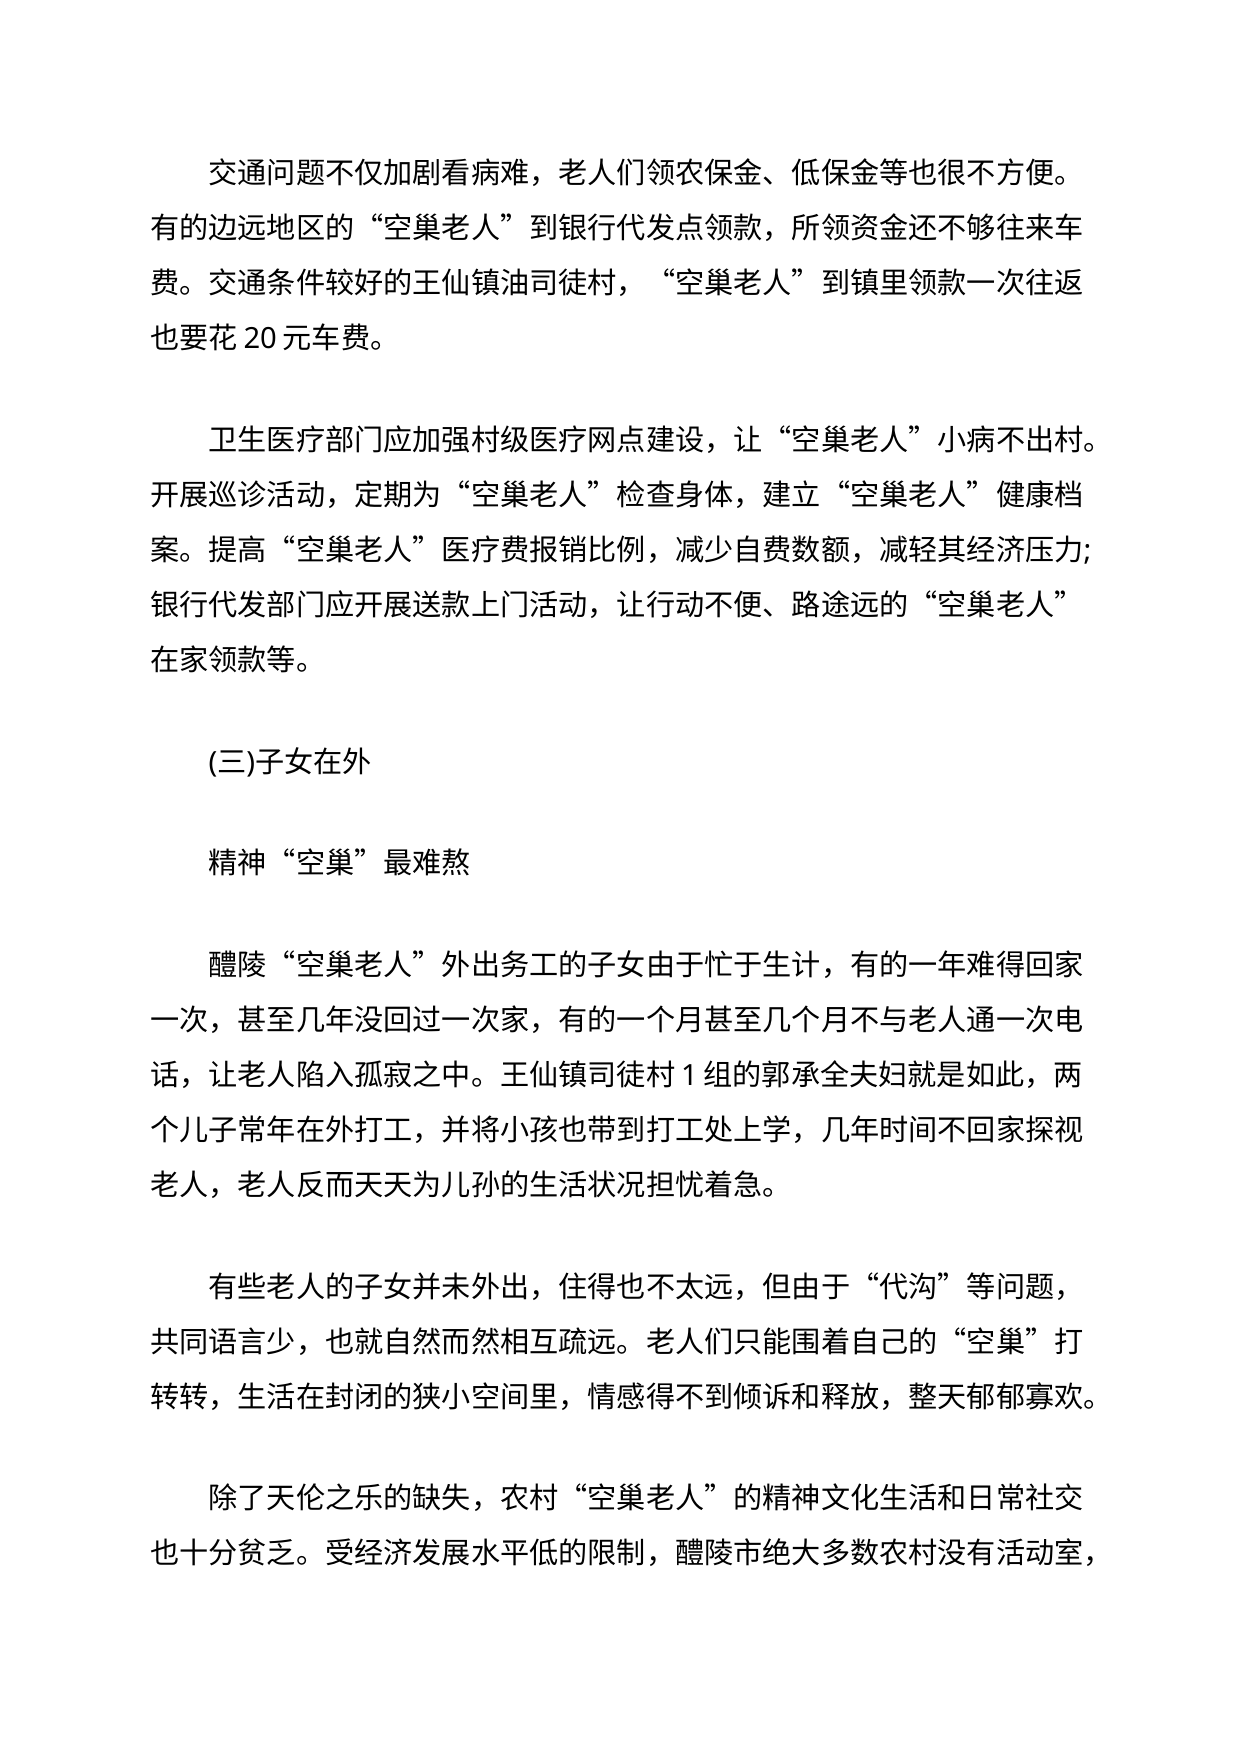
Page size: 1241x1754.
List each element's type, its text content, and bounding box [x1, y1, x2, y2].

text 醴陵“空巢老人”外出务工的子女由于忙于生计，有的一年难得回家一次，甚至几年没回过一次家，有的一个月甚至几个月不与老人通一次电话，让老人陷入孤寂之中。王仙镇司徒村1组的郭承全夫妇就是如此，两个儿子常年在外打工，并将小孩也带到打工处上学，几年时间不回家探视老人，老人反而天天为儿孙的生活状况担忧着急。 [150, 942, 1090, 1204]
text 卫生医疗部门应加强村级医疗网点建设，让“空巢老人”小病不出村。开展巡诊活动，定期为“空巢老人”检查身体，建立“空巢老人”健康档案。提高“空巢老人”医疗费报销比例，减少自费数额，减轻其经济压力;银行代发部门应开展送款上门活动，让行动不便、路途远的“空巢老人”在家领款等。 [150, 417, 1090, 679]
text 精神“空巢”最难熬 [150, 840, 1090, 882]
text (三)子女在外 [150, 738, 1090, 781]
text 有些老人的子女并未外出，住得也不太远，但由于“代沟”等问题，共同语言少，也就自然而然相互疏远。老人们只能围着自己的“空巢”打转转，生活在封闭的狭小空间里，情感得不到倾诉和释放，整天郁郁寡欢。 [150, 1263, 1090, 1415]
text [150, 1475, 1090, 1572]
text 交通问题不仅加剧看病难，老人们领农保金、低保金等也很不方便。有的边远地区的“空巢老人”到银行代发点领款，所领资金还不够往来车费。交通条件较好的王仙镇油司徒村，“空巢老人”到镇里领款一次往返也要花20元车费。 [150, 150, 1090, 357]
